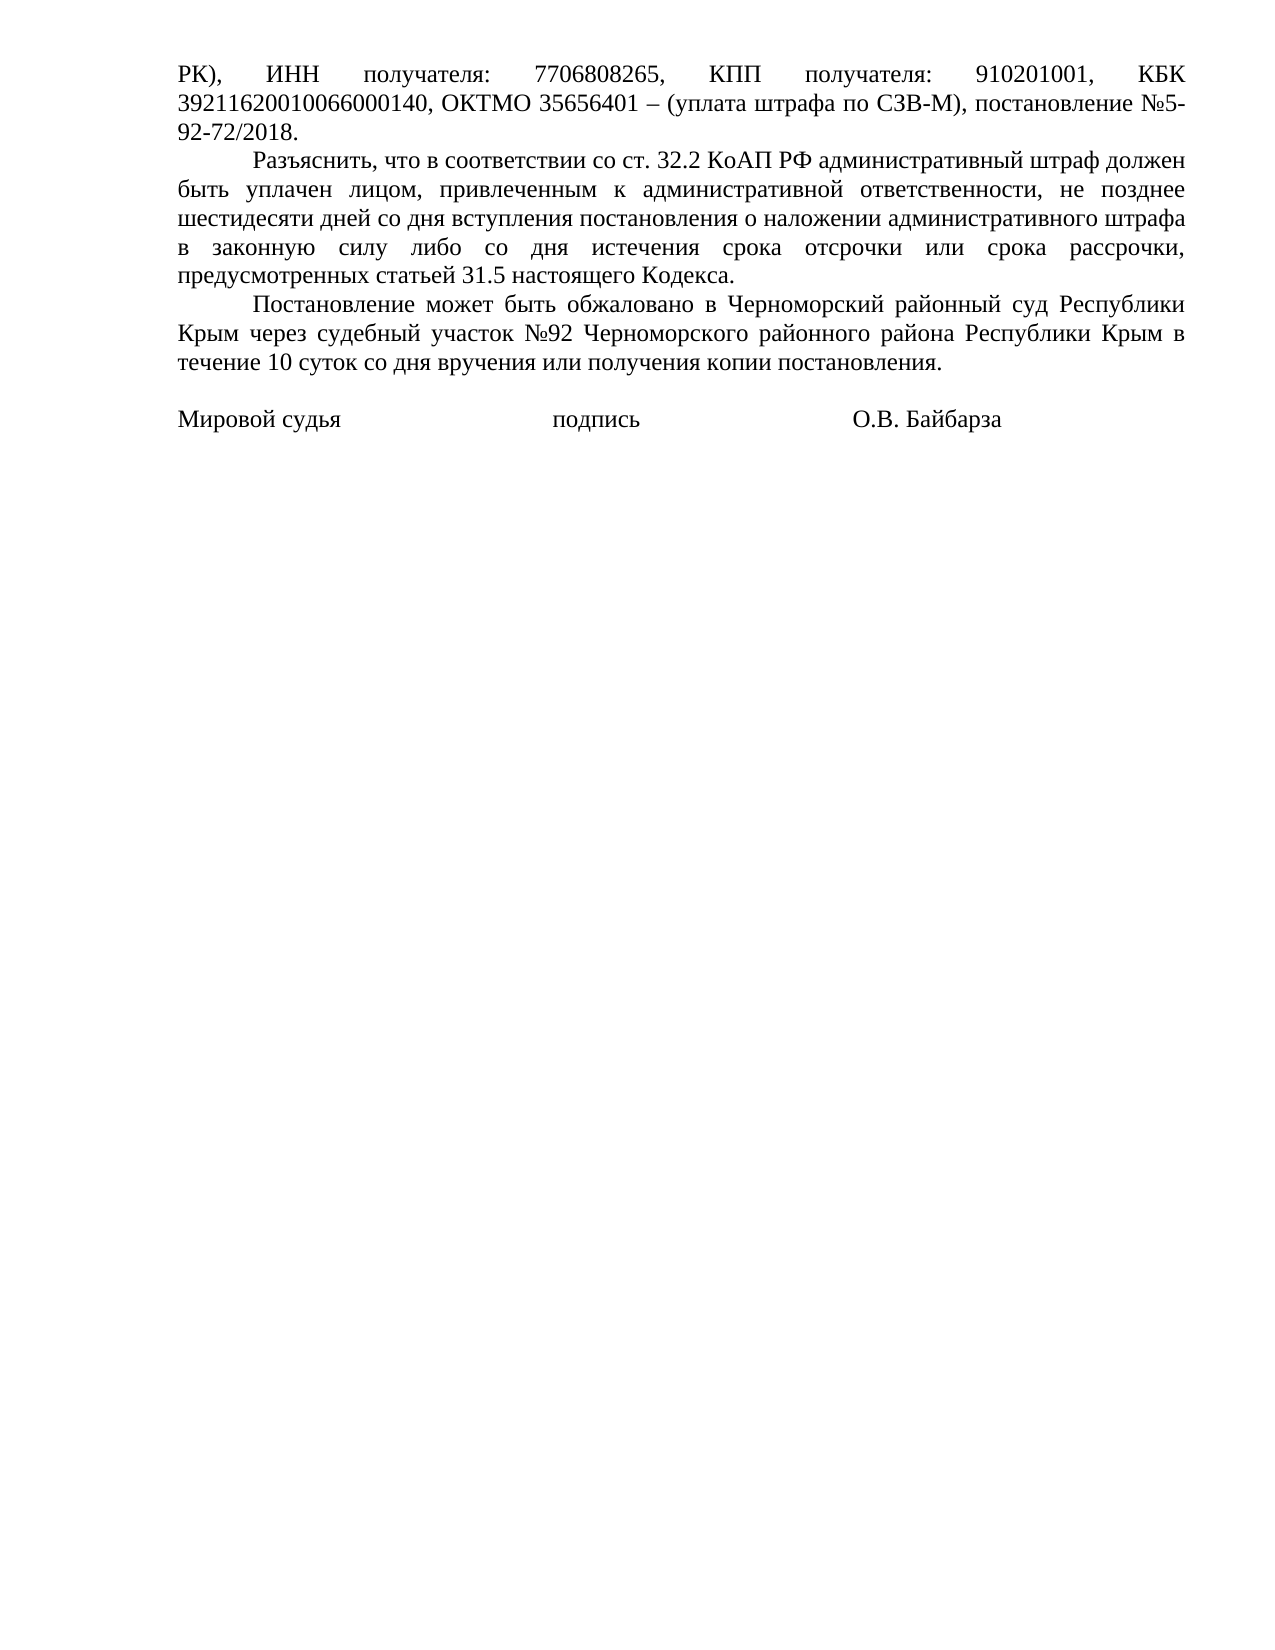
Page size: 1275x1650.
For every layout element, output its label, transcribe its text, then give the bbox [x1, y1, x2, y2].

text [177, 59, 1186, 145]
text Разъяснить, что в соответствии со ст. 32.2 КоАП РФ административный штраф должен быть уплачен лицом, привлеченным к административной ответственности, не позднее шестидесяти дней со дня вступления постановления о наложении административного штрафа в законную силу либо со дня истечения срока отсрочки или срока рассрочки, предусмотренных статьей 31.5 настоящего Кодекса. [177, 145, 1186, 289]
text Мировой судья подпись О.В. Байбарза [177, 404, 1186, 433]
text Постановление может быть обжаловано в Черноморский районный суд Республики Крым через судебный участок №92 Черноморского районного района Республики Крым в течение 10 суток со дня вручения или получения копии постановления. [177, 289, 1186, 375]
